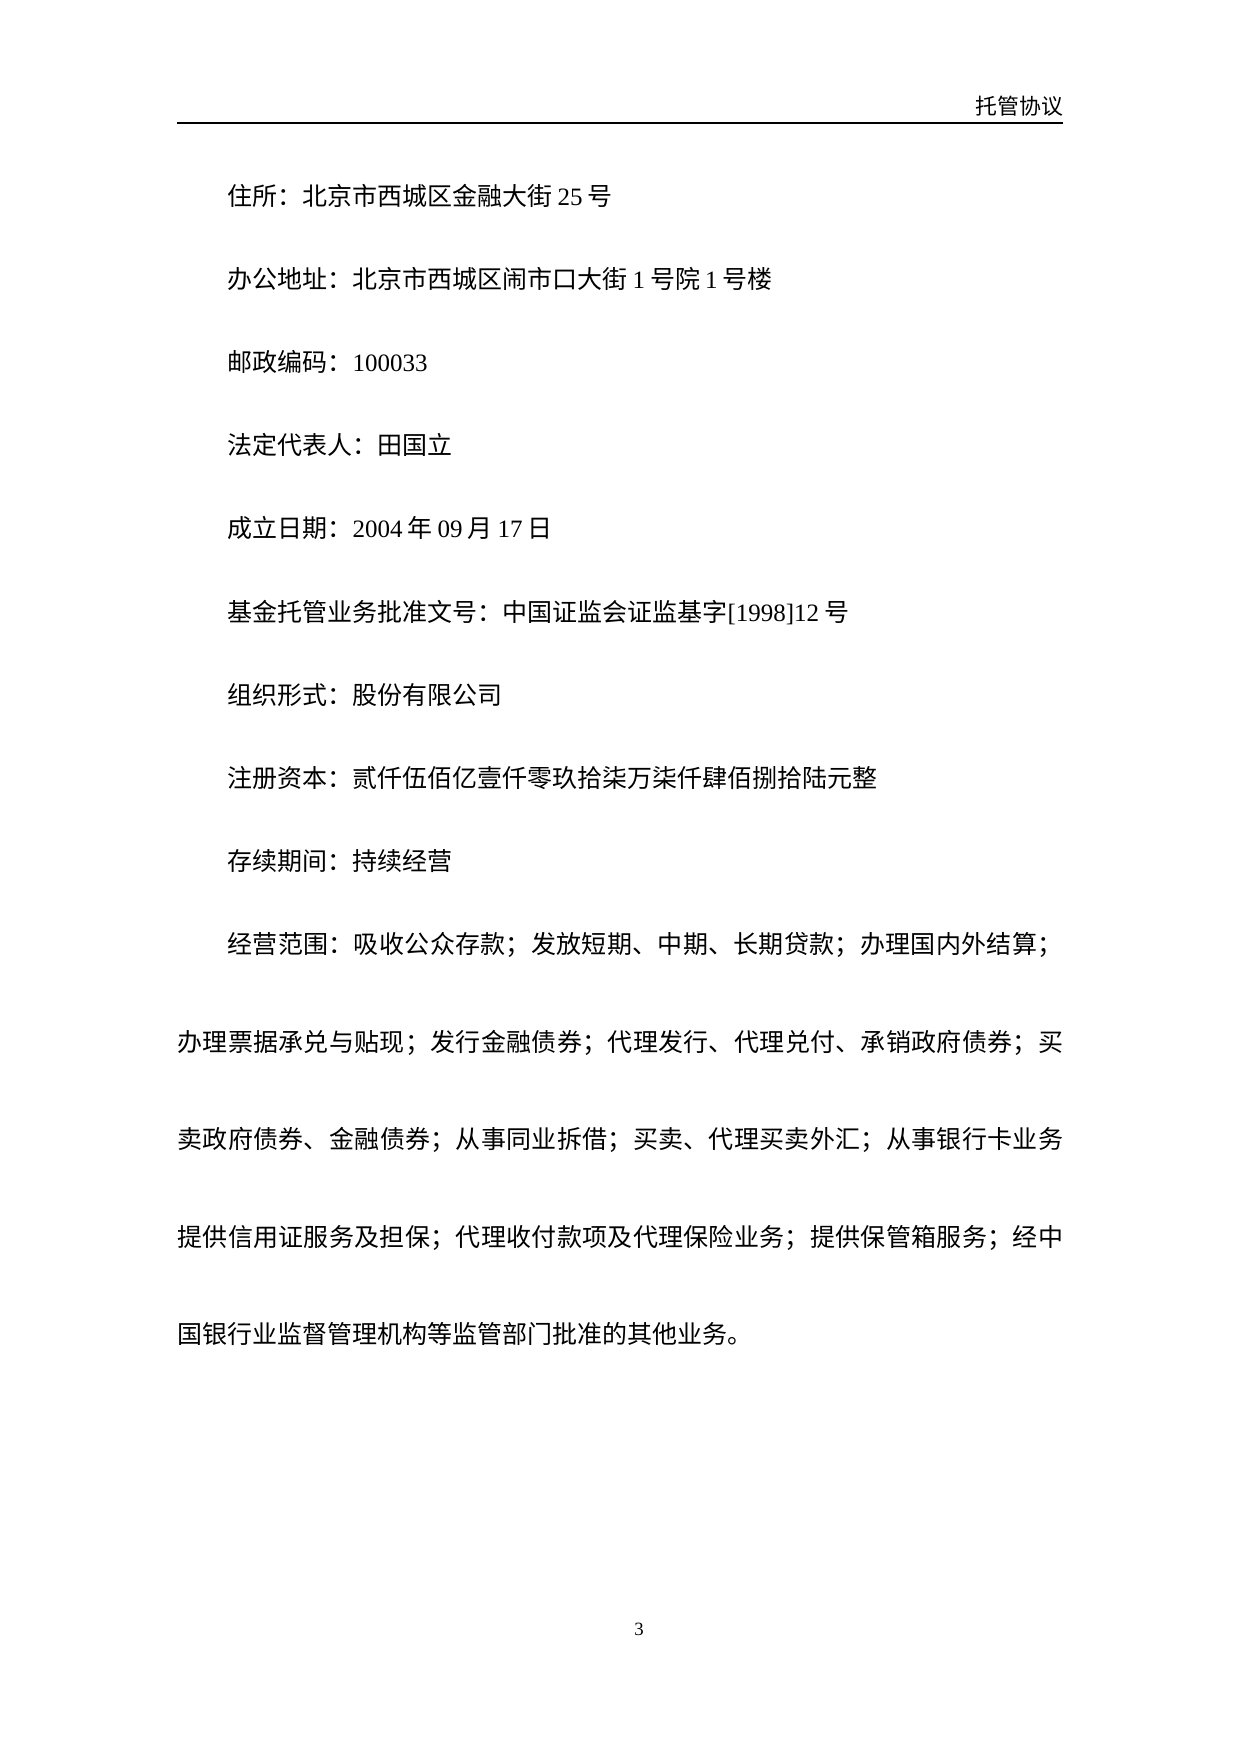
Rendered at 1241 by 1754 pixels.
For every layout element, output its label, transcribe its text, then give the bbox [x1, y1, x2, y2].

text 成立日期： [177, 494, 1063, 559]
text 邮政编码：100033 [177, 328, 1063, 393]
text 住所：北京市西城区金融大街25号 [177, 162, 1063, 227]
text 经营范围：吸收公众存款；发放短期、中期、长期贷款；办理国内外结算；办理票据承兑与贴现；发行金融债券；代理发行、代理兑付、承销政府债券；买卖政府债券、金融债券；从事同业拆借；买卖、代理买卖外汇；从事银行卡业务；提供信用证服务及担保；代理收付款项及代理保险业务；提供保管箱服务；经中国银行业监督管理机构等监管部门批准的其他业务。 [177, 910, 1063, 1365]
text 存续期间：持续经营 [177, 827, 1063, 892]
text 注册资本：贰仟伍佰亿壹仟零玖拾柒万柒仟肆佰捌拾陆元整 [177, 744, 1063, 809]
text 基金托管业务批准文号：中国证监会证监基字[1998]12号 [177, 578, 1063, 643]
text 办公地址：北京市西城区闹市口大街1号院1号楼 [177, 245, 1063, 310]
text 法定代表人：田国立 [177, 411, 1063, 476]
text 组织形式：股份有限公司 [177, 661, 1063, 726]
